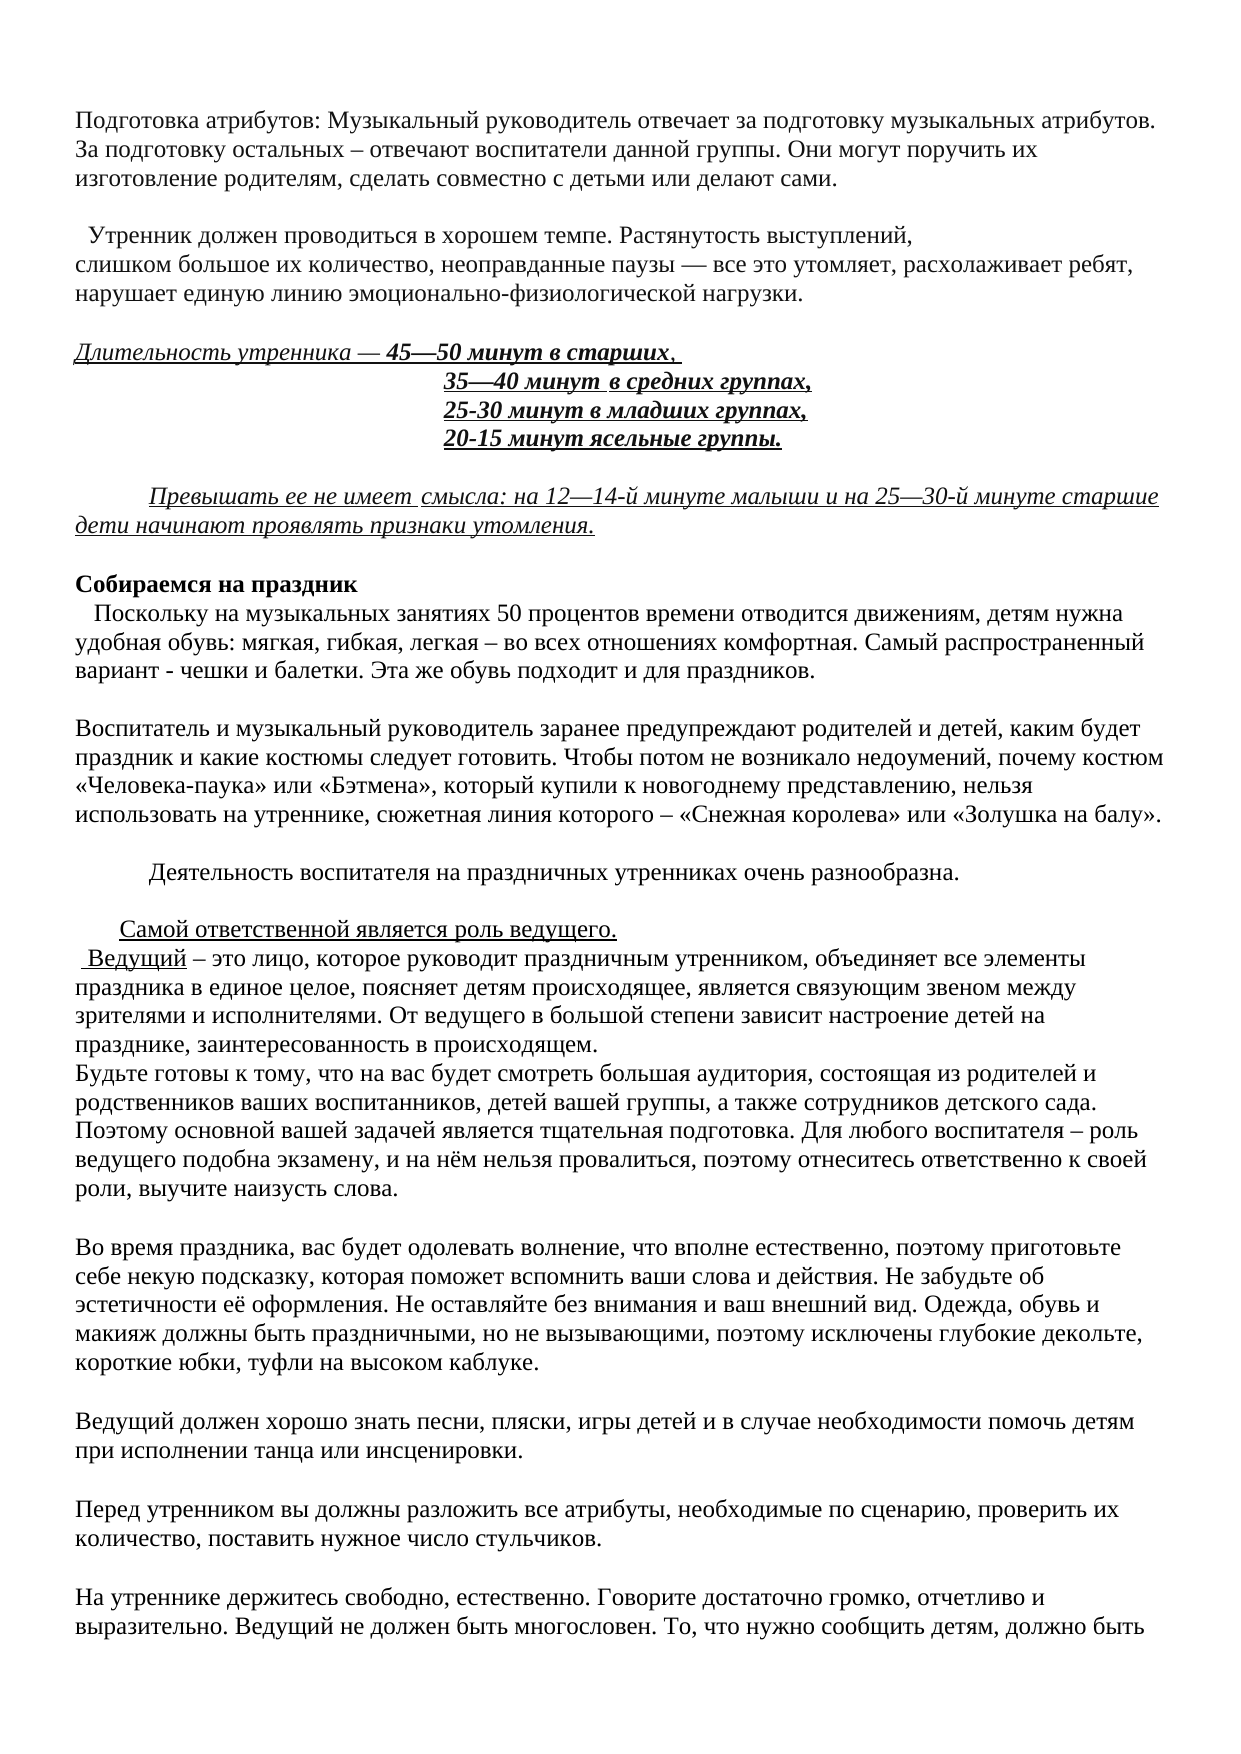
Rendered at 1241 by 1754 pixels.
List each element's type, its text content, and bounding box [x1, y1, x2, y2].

text Деятельность воспитателя на праздничных утренниках очень разнообразна. [75, 857, 1165, 885]
text Длительность утренника — 45—50 минут в старших, [75, 337, 1165, 366]
text Утренник должен проводиться в хорошем темпе. Растянутость выступлений, [75, 192, 1165, 249]
text слишком большое их количество, неоправданные паузы — все это утомляет, расхолаживает ребят, нарушает единую линию эмоционально-физиологической нагрузки. [75, 249, 1165, 307]
text Собираемся на праздник [75, 569, 1165, 598]
text 20-15 минут ясельные группы. [370, 423, 1165, 452]
text Воспитатель и музыкальный руководитель заранее предупреждают родителей и детей, каким будет праздник и какие костюмы следует готовить. Чтобы потом не возникало недоумений, почему костюм «Человека-паука» или «Бэтмена», который купили к новогоднему представлению, нельзя использовать на утреннике, сюжетная линия которого – «Снежная королева» или «Золушка на балу». [75, 713, 1165, 828]
text Ведущий – это лицо, которое руководит праздничным утренником, объединяет все элементы праздника в единое целое, поясняет детям происходящее, является связующим звеном между зрителями и исполнителями. От ведущего в большой степени зависит настроение детей на празднике, заинтересованность в происходящем. [75, 943, 1165, 1058]
text Будьте готовы к тому, что на вас будет смотреть большая аудитория, состоящая из родителей и родственников ваших воспитанников, детей вашей группы, а также сотрудников детского сада. Поэтому основной вашей задачей является тщательная подготовка. Для любого воспитателя – роль ведущего подобна экзамену, и на нём нельзя провалиться, поэтому отнеситесь ответственно к своей роли, выучите наизусть слова. [75, 1058, 1165, 1202]
text Во время праздника, вас будет одолевать волнение, что вполне естественно, поэтому приготовьте себе некую подсказку, которая поможет вспомнить ваши слова и действия. Не забудьте об эстетичности её оформления. Не оставляйте без внимания и ваш внешний вид. Одежда, обувь и макияж должны быть праздничными, но не вызывающими, поэтому исключены глубокие декольте, короткие юбки, туфли на высоком каблуке. [75, 1232, 1165, 1376]
text Поскольку на музыкальных занятиях 50 процентов времени отводится движениям, детям нужна удобная обувь: мягкая, гибкая, легкая – во всех отношениях комфортная. Самый распространенный вариант - чешки и балетки. Эта же обувь подходит и для праздников. [75, 598, 1165, 684]
text Самой ответственной является роль ведущего. [75, 914, 1165, 943]
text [75, 1582, 1165, 1640]
text Перед утренником вы должны разложить все атрибуты, необходимые по сценарию, проверить их количество, поставить нужное число стульчиков. [75, 1494, 1165, 1552]
text Превышать ее не имеет смысла: на 12—14-й минуте малыши и на 25—30-й минуте старшие дети начинают проявлять признаки утомления. [75, 481, 1165, 538]
text Подготовка атрибутов: Музыкальный руководитель отвечает за подготовку музыкальных атрибутов. За подготовку остальных – отвечают воспитатели данной группы. Они могут поручить их изготовление родителям, сделать совместно с детьми или делают сами. [75, 106, 1165, 192]
text 25-30 минут в младших группах, [370, 395, 1165, 423]
text 35—40 минут в средних группах, [370, 366, 1165, 395]
text Ведущий должен хорошо знать песни, пляски, игры детей и в случае необходимости помочь детям при исполнении танца или инсценировки. [75, 1406, 1165, 1464]
